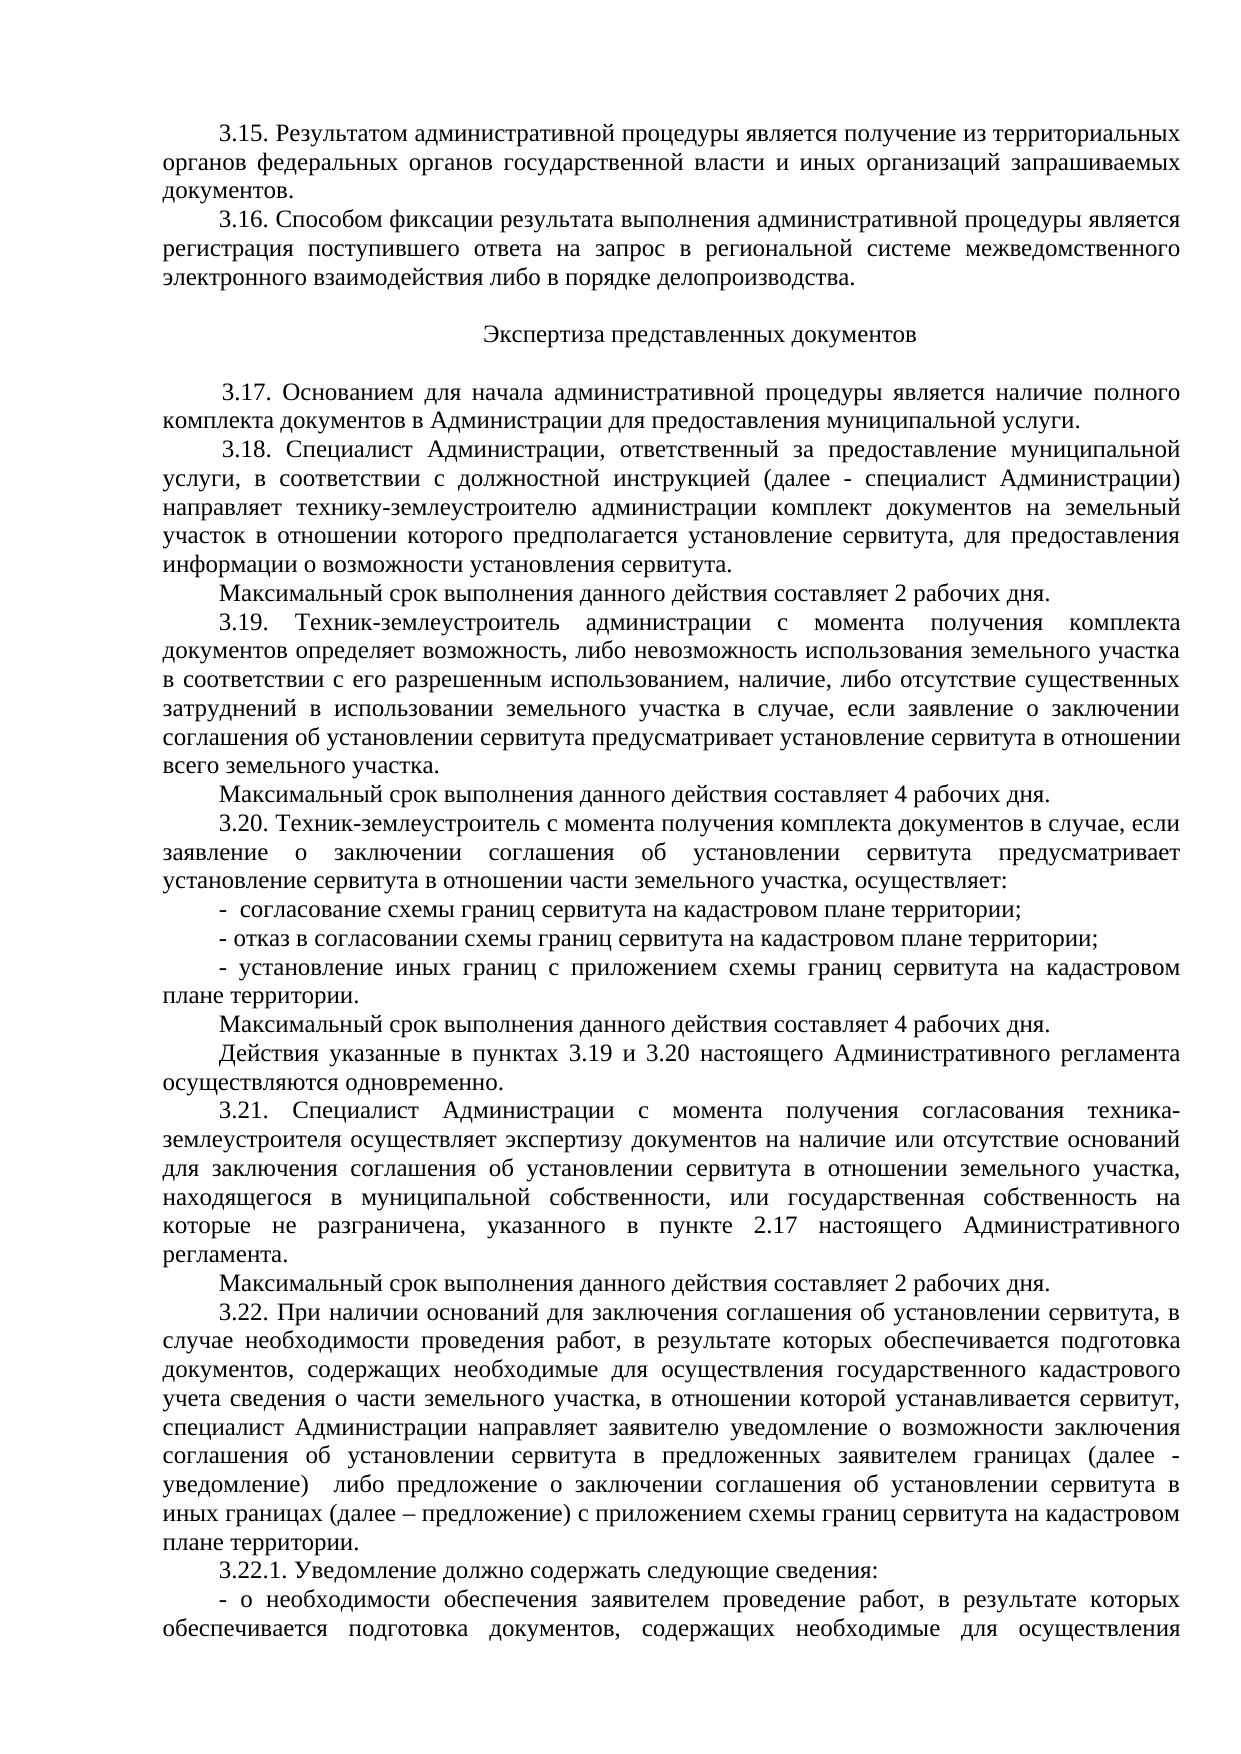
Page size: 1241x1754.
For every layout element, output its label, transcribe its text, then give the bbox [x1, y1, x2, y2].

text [162, 1584, 1181, 1642]
text 3.22. При наличии оснований для заключения соглашения об установлении сервитута, в случае необходимости проведения работ, в результате которых обеспечивается подготовка документов, содержащих необходимые для осуществления государственного кадастрового учета сведения о части земельного участка, в отношении которой устанавливается сервитут, специалист Администрации направляет заявителю уведомление о возможности заключения соглашения об установлении сервитута в предложенных заявителем границах (далее - уведомление) либо предложение о заключении соглашения об установлении сервитута в иных границах (далее – предложение) с приложением схемы границ сервитута на кадастровом плане территории. [162, 1297, 1181, 1556]
text 3.20. Техник-землеустроитель с момента получения комплекта документов в случае, если заявление о заключении соглашения об установлении сервитута предусматривает установление сервитута в отношении части земельного участка, осуществляет: [162, 808, 1181, 894]
text Максимальный срок выполнения данного действия составляет 4 рабочих дня. [162, 1009, 1181, 1038]
text Действия указанные в пунктах 3.19 и 3.20 настоящего Административного регламента осуществляются одновременно. [162, 1038, 1181, 1096]
text - согласование схемы границ сервитута на кадастровом плане территории; [162, 894, 1181, 923]
text Максимальный срок выполнения данного действия составляет 2 рабочих дня. [162, 1268, 1181, 1297]
text Максимальный срок выполнения данного действия составляет 2 рабочих дня. [162, 578, 1181, 607]
text Максимальный срок выполнения данного действия составляет 4 рабочих дня. [162, 779, 1181, 808]
text 3.16. Способом фиксации результата выполнения административной процедуры является регистрация поступившего ответа на запрос в региональной системе межведомственного электронного взаимодействия либо в порядке делопроизводства. [162, 204, 1181, 291]
text 3.18. Специалист Администрации, ответственный за предоставление муниципальной услуги, в соответствии с должностной инструкцией (далее - специалист Администрации) направляет технику-землеустроителю администрации комплект документов на земельный участок в отношении которого предполагается установление сервитута, для предоставления информации о возможности установления сервитута. [162, 434, 1181, 578]
text - отказ в согласовании схемы границ сервитута на кадастровом плане территории; [162, 923, 1181, 952]
text 3.21. Специалист Администрации с момента получения согласования техника-землеустроителя осуществляет экспертизу документов на наличие или отсутствие оснований для заключения соглашения об установлении сервитута в отношении земельного участка, находящегося в муниципальной собственности, или государственная собственность на которые не разграничена, указанного в пункте 2.17 настоящего Административного регламента. [162, 1096, 1181, 1268]
text - установление иных границ с приложением схемы границ сервитута на кадастровом плане территории. [162, 952, 1181, 1009]
text 3.15. Результатом административной процедуры является получение из территориальных органов федеральных органов государственной власти и иных организаций запрашиваемых документов. [162, 118, 1181, 204]
text 3.17. Основанием для начала административной процедуры является наличие полного комплекта документов в Администрации для предоставления муниципальной услуги. [162, 377, 1181, 434]
text Экспертиза представленных документов [162, 319, 1181, 348]
text 3.19. Техник-землеустроитель администрации с момента получения комплекта документов определяет возможность, либо невозможность использования земельного участка в соответствии с его разрешенным использованием, наличие, либо отсутствие существенных затруднений в использовании земельного участка в случае, если заявление о заключении соглашения об установлении сервитута предусматривает установление сервитута в отношении всего земельного участка. [162, 607, 1181, 779]
text 3.22.1. Уведомление должно содержать следующие сведения: [162, 1556, 1181, 1584]
